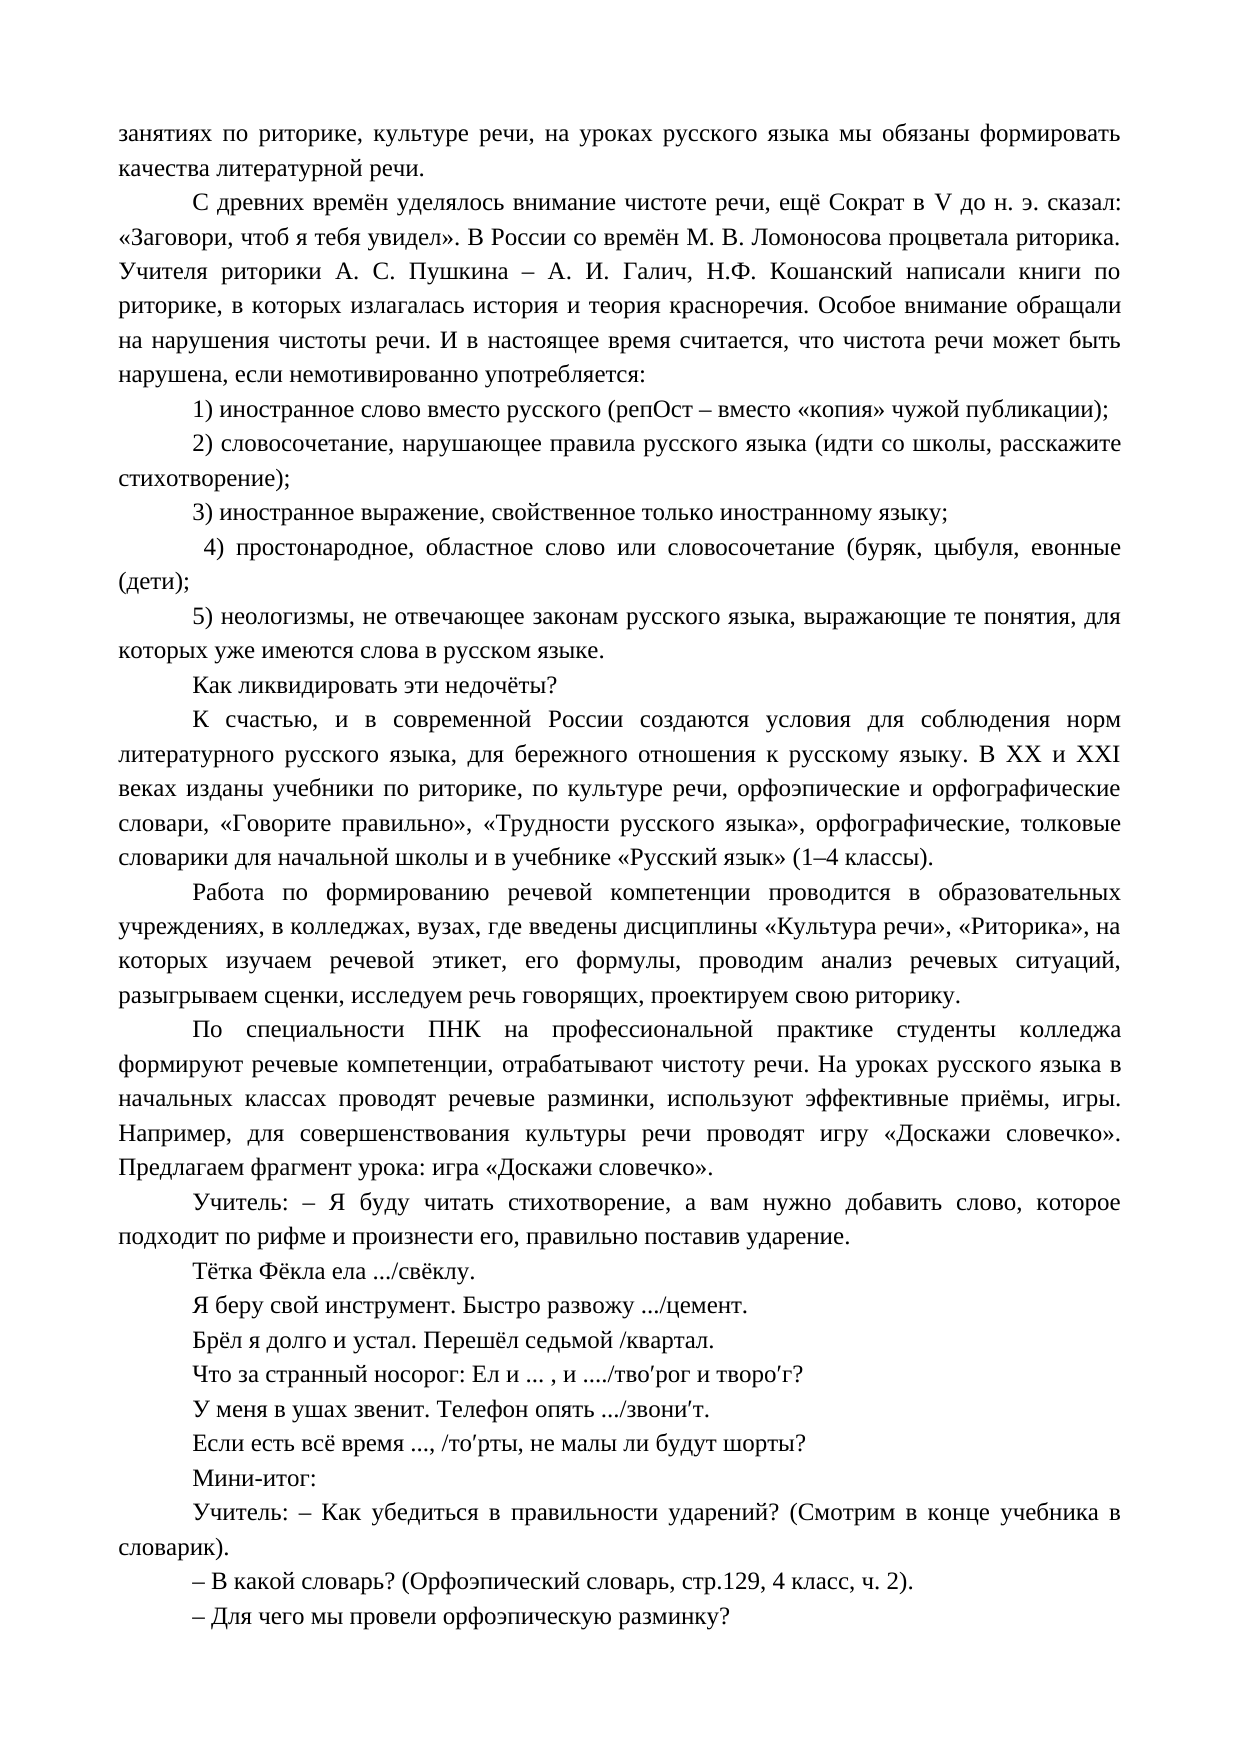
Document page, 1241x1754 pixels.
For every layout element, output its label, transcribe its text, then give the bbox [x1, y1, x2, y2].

text 1) иностранное слово вместо русского (репОст – вместо «копия» чужой публикации); [118, 394, 1122, 423]
text Я беру свой инструмент. Быстро развожу .../цемент. [118, 1290, 1122, 1319]
text Если есть всё время ..., /то′рты, не малы ли будут шорты? [118, 1428, 1122, 1457]
text По специальности ПНК на профессиональной практике студенты колледжа формируют речевые компетенции, отрабатывают чистоту речи. На уроках русского языка в начальных классах проводят речевые разминки, используют эффективные приёмы, игры. Например, для совершенствования культуры речи проводят игру «Доскажи словечко». Предлагаем фрагмент урока: игра «Доскажи словечко». [118, 1014, 1122, 1181]
text – Для чего мы провели орфоэпическую разминку? [118, 1601, 1122, 1629]
text Как ликвидировать эти недочёты? [118, 670, 1122, 698]
text У меня в ушах звенит. Телефон опять .../звони′т. [118, 1394, 1122, 1423]
text 2) словосочетание, нарушающее правила русского языка (идти со школы, расскажите стихотворение); [118, 428, 1122, 492]
text 5) неологизмы, не отвечающее законам русского языка, выражающие те понятия, для которых уже имеются слова в русском языке. [118, 601, 1122, 664]
text Работа по формированию речевой компетенции проводится в образовательных учреждениях, в колледжах, вузах, где введены дисциплины «Культура речи», «Риторика», на которых изучаем речевой этикет, его формулы, проводим анализ речевых ситуаций, разыгрываем сценки, исследуем речь говорящих, проектируем свою риторику. [118, 877, 1122, 1009]
text С древних времён уделялось внимание чистоте речи, ещё Сократ в V до н. э. сказал: «Заговори, чтоб я тебя увидел». В России со времён М. В. Ломоносова процветала риторика. Учителя риторики А. С. Пушкина – А. И. Галич, Н.Ф. Кошанский написали книги по риторике, в которых излагалась история и теория красноречия. Особое внимание обращали на нарушения чистоты речи. И в настоящее время считается, что чистота речи может быть нарушена, если немотивированно употребляется: [118, 187, 1122, 388]
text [118, 118, 1122, 181]
text К счастью, и в современной России создаются условия для соблюдения норм литературного русского языка, для бережного отношения к русскому языку. В XX и XXI веках изданы учебники по риторике, по культуре речи, орфоэпические и орфографические словари, «Говорите правильно», «Трудности русского языка», орфографические, толковые словарики для начальной школы и в учебнике «Русский язык» (1–4 классы). [118, 704, 1122, 871]
text Мини-итог: [118, 1463, 1122, 1492]
text – В какой словарь? (Орфоэпический словарь, стр.129, 4 класс, ч. 2). [118, 1566, 1122, 1595]
text 4) простонародное, областное слово или словосочетание (буряк, цыбуля, евонные (дети); [118, 532, 1122, 595]
text Тётка Фёкла ела .../свёклу. [118, 1256, 1122, 1285]
text Учитель: – Как убедиться в правильности ударений? (Смотрим в конце учебника в словарик). [118, 1497, 1122, 1561]
text Что за странный носорог: Ел и ... , и ..../тво′рог и творо′г? [118, 1359, 1122, 1388]
text 3) иностранное выражение, свойственное только иностранному языку; [118, 497, 1122, 526]
text Учитель: – Я буду читать стихотворение, а вам нужно добавить слово, которое подходит по рифме и произнести его, правильно поставив ударение. [118, 1187, 1122, 1250]
text Брёл я долго и устал. Перешёл седьмой /квартал. [118, 1325, 1122, 1354]
